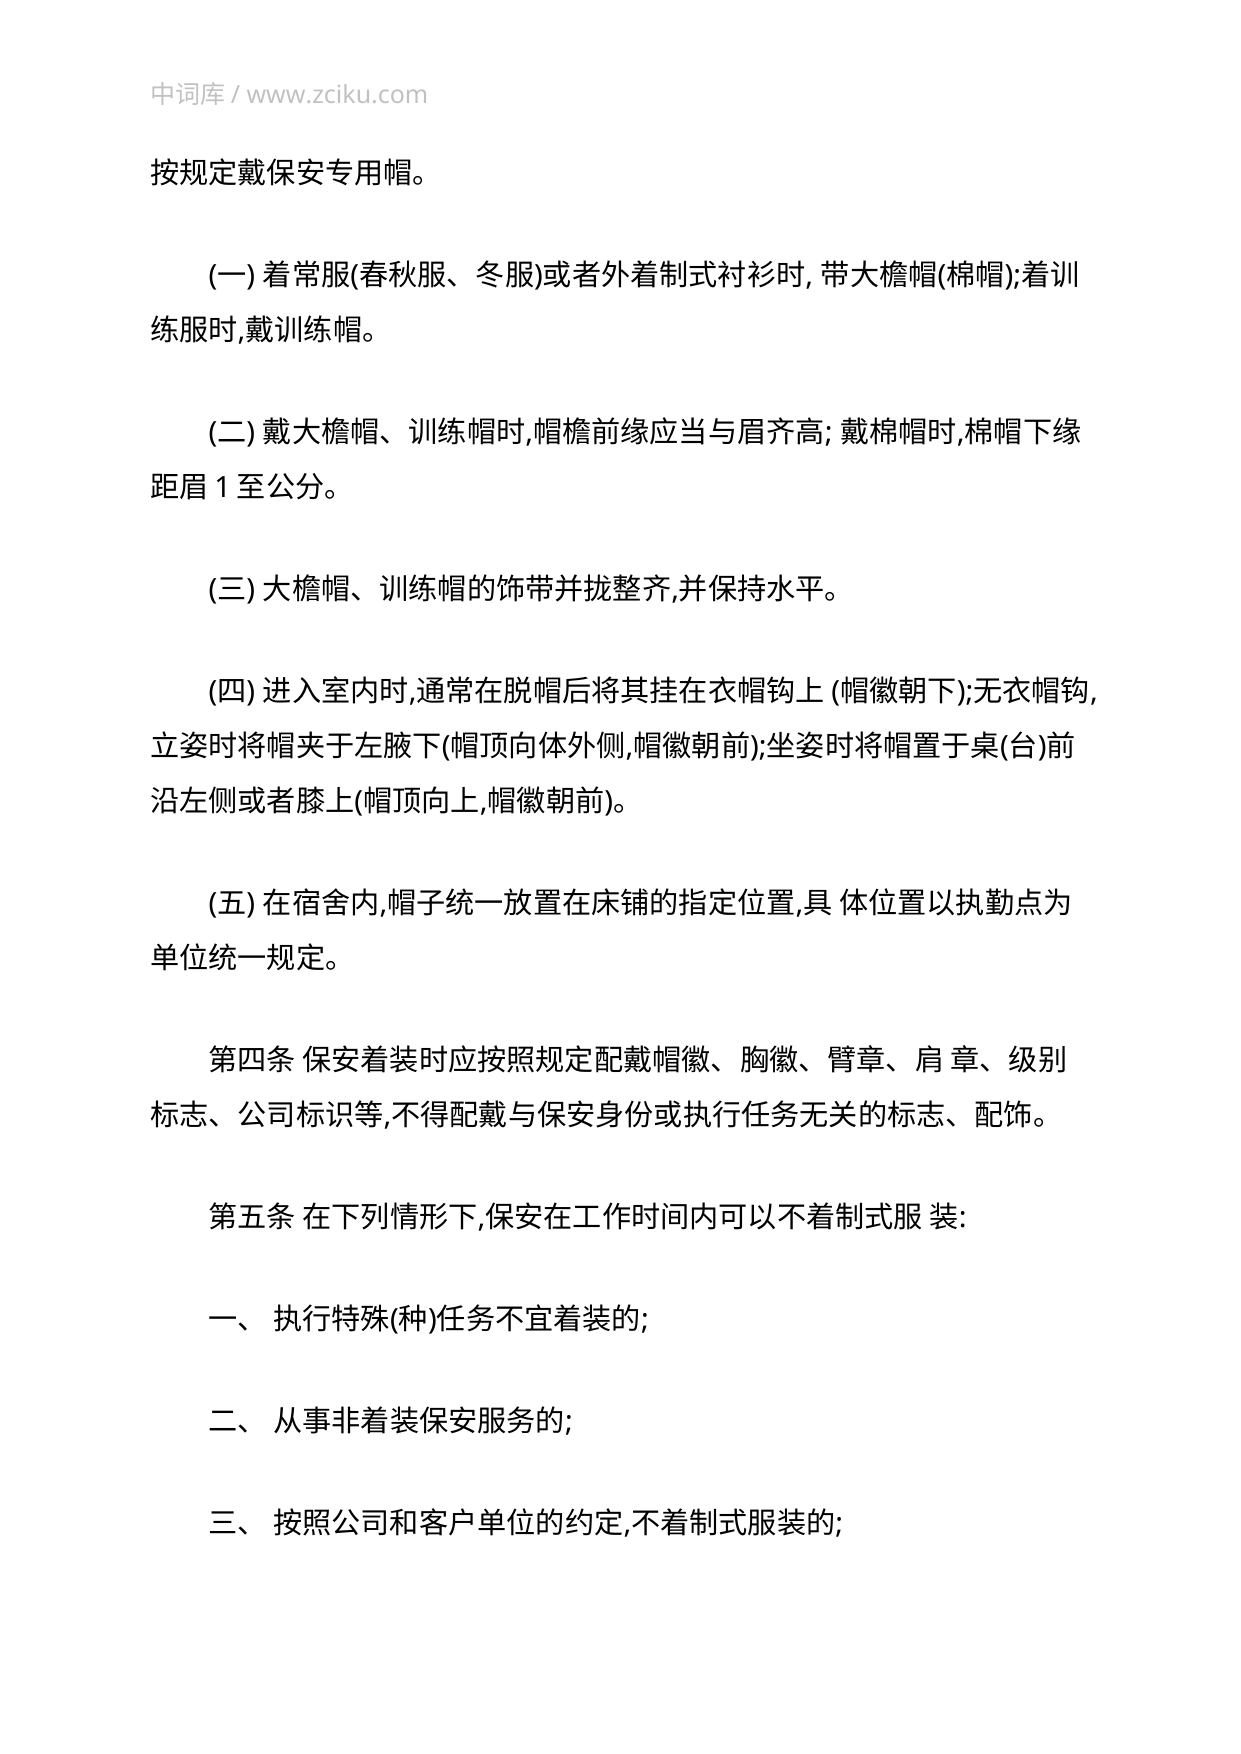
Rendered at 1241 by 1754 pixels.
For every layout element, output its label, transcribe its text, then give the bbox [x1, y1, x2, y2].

text (二) 戴大檐帽、训练帽时,帽檐前缘应当与眉齐高; 戴棉帽时,棉帽下缘距眉1至公分。 [150, 409, 1090, 506]
text (三) 大檐帽、训练帽的饰带并拢整齐,并保持水平。 [150, 566, 1090, 608]
text 二、 从事非着装保安服务的; [150, 1397, 1090, 1440]
text 第四条 保安着装时应按照规定配戴帽徽、胸徽、臂章、肩 章、级别标志、公司标识等,不得配戴与保安身份或执行任务无关的标志、配饰。 [150, 1036, 1090, 1134]
text 三、 按照公司和客户单位的约定,不着制式服装的; [150, 1499, 1090, 1542]
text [150, 150, 1090, 192]
text (一) 着常服(春秋服、冬服)或者外着制式衬衫时, 带大檐帽(棉帽);着训练服时,戴训练帽。 [150, 252, 1090, 349]
text (四) 进入室内时,通常在脱帽后将其挂在衣帽钩上 (帽徽朝下);无衣帽钩,立姿时将帽夹于左腋下(帽顶向体外侧,帽徽朝前);坐姿时将帽置于桌(台)前沿左侧或者膝上(帽顶向上,帽徽朝前)。 [150, 668, 1090, 820]
text 一、 执行特殊(种)任务不宜着装的; [150, 1295, 1090, 1338]
text (五) 在宿舍内,帽子统一放置在床铺的指定位置,具 体位置以执勤点为单位统一规定。 [150, 880, 1090, 977]
text 第五条 在下列情形下,保安在工作时间内可以不着制式服 装: [150, 1193, 1090, 1236]
